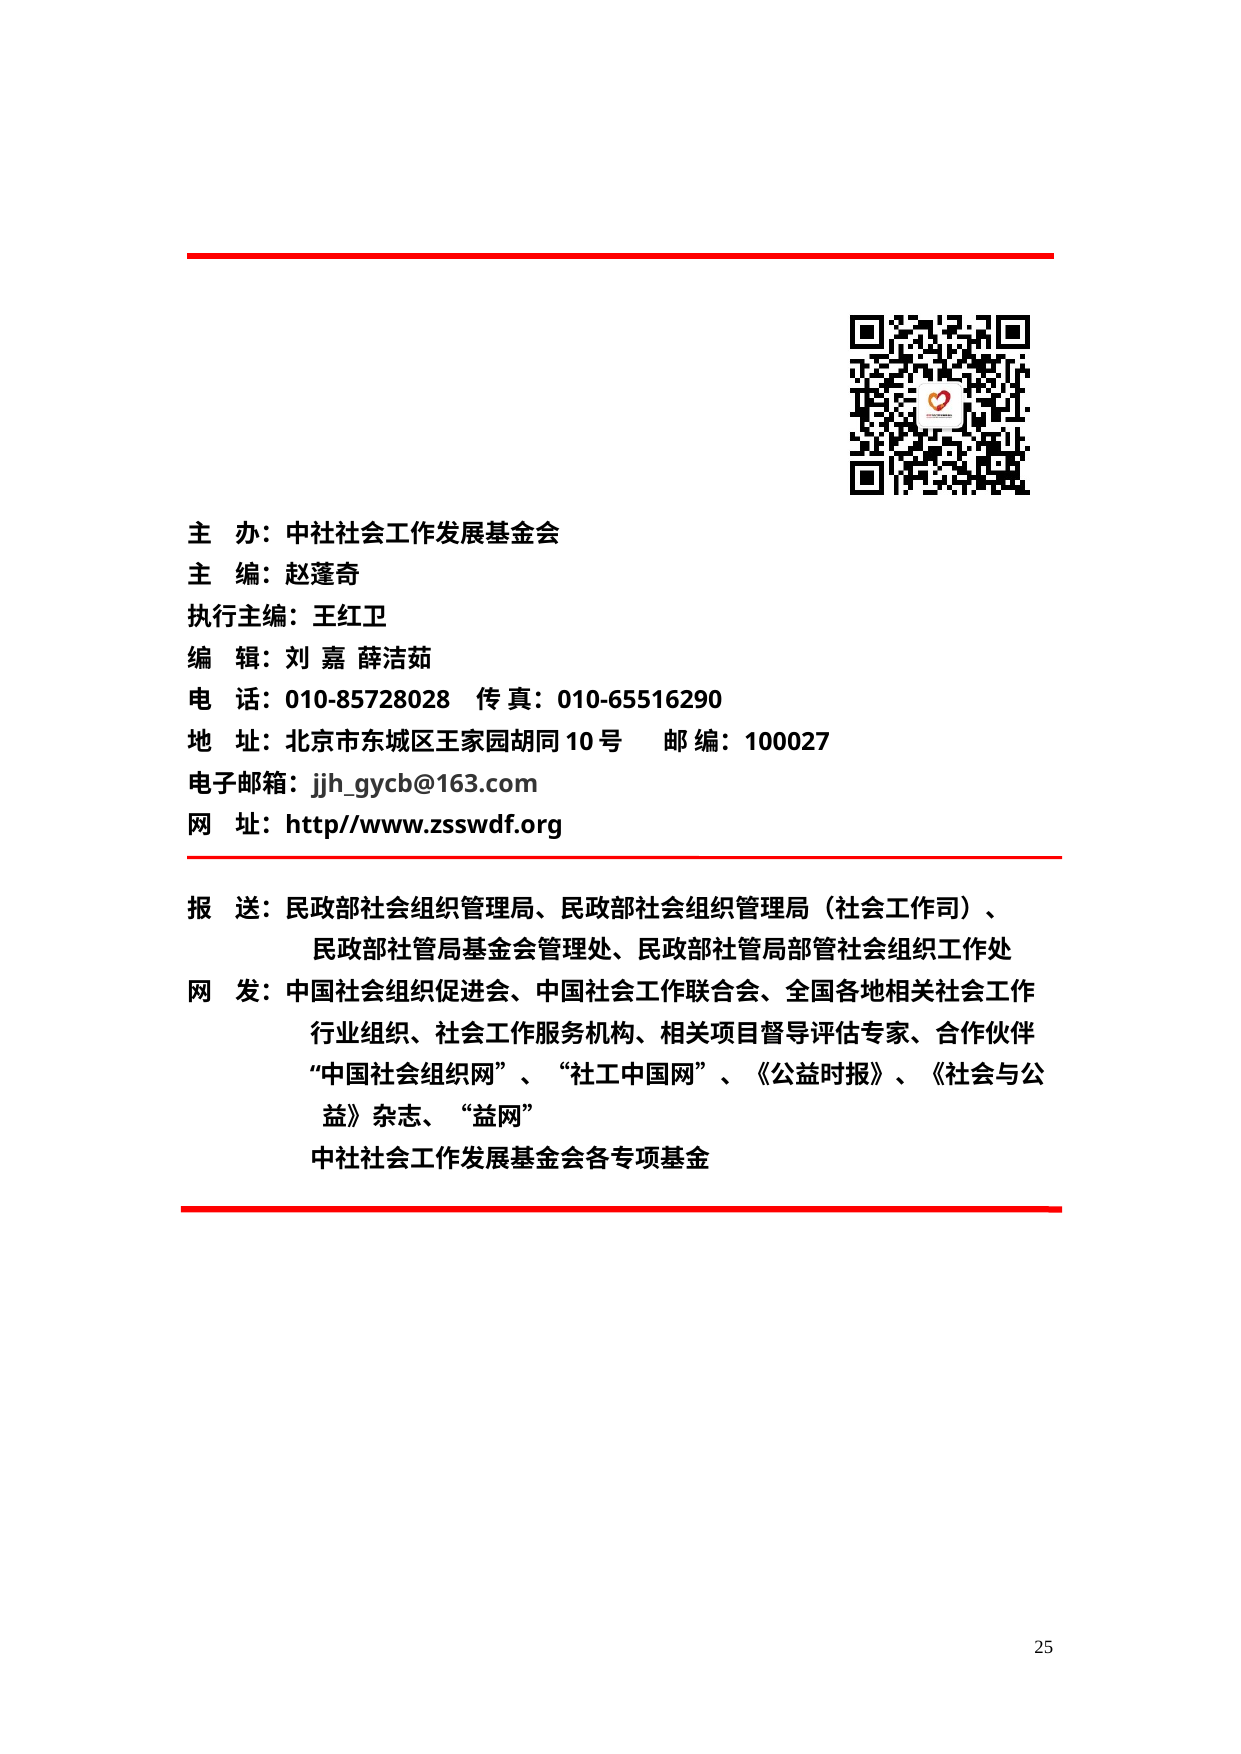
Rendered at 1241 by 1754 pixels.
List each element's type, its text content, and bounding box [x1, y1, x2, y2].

text 电子邮箱：jjh_gycb@163.com [187, 759, 1053, 801]
text 执行主编：王红卫 [187, 592, 1053, 634]
picture [835, 301, 1044, 509]
text 主 编：赵蓬奇 [187, 551, 1053, 592]
text 主 办：中社社会工作发展基金会 [187, 287, 1053, 551]
text “中国社会组织网”、“社工中国网”、《公益时报》、《社会与公益》杂志、“益网” [309, 1051, 1053, 1134]
text 中社社会工作发展基金会各专项基金 [187, 1134, 1053, 1176]
text 地 址：北京市东城区王家园胡同10号 邮 编：100027 [187, 717, 1053, 759]
text 编 辑：刘 嘉 薛洁茹 [187, 634, 1053, 676]
text 电 话：010-85728028 传 真：010-65516290 [187, 676, 1053, 717]
text 网 址：http//www.zsswdf.org [187, 801, 1053, 842]
text 网 发：中国社会组织促进会、中国社会工作联合会、全国各地相关社会工作行业组织、社会工作服务机构、相关项目督导评估专家、合作伙伴 [187, 967, 1053, 1051]
text 报 送：民政部社会组织管理局、民政部社会组织管理局（社会工作司）、 [187, 884, 1053, 926]
text 民政部社管局基金会管理处、民政部社管局部管社会组织工作处 [187, 926, 1053, 967]
